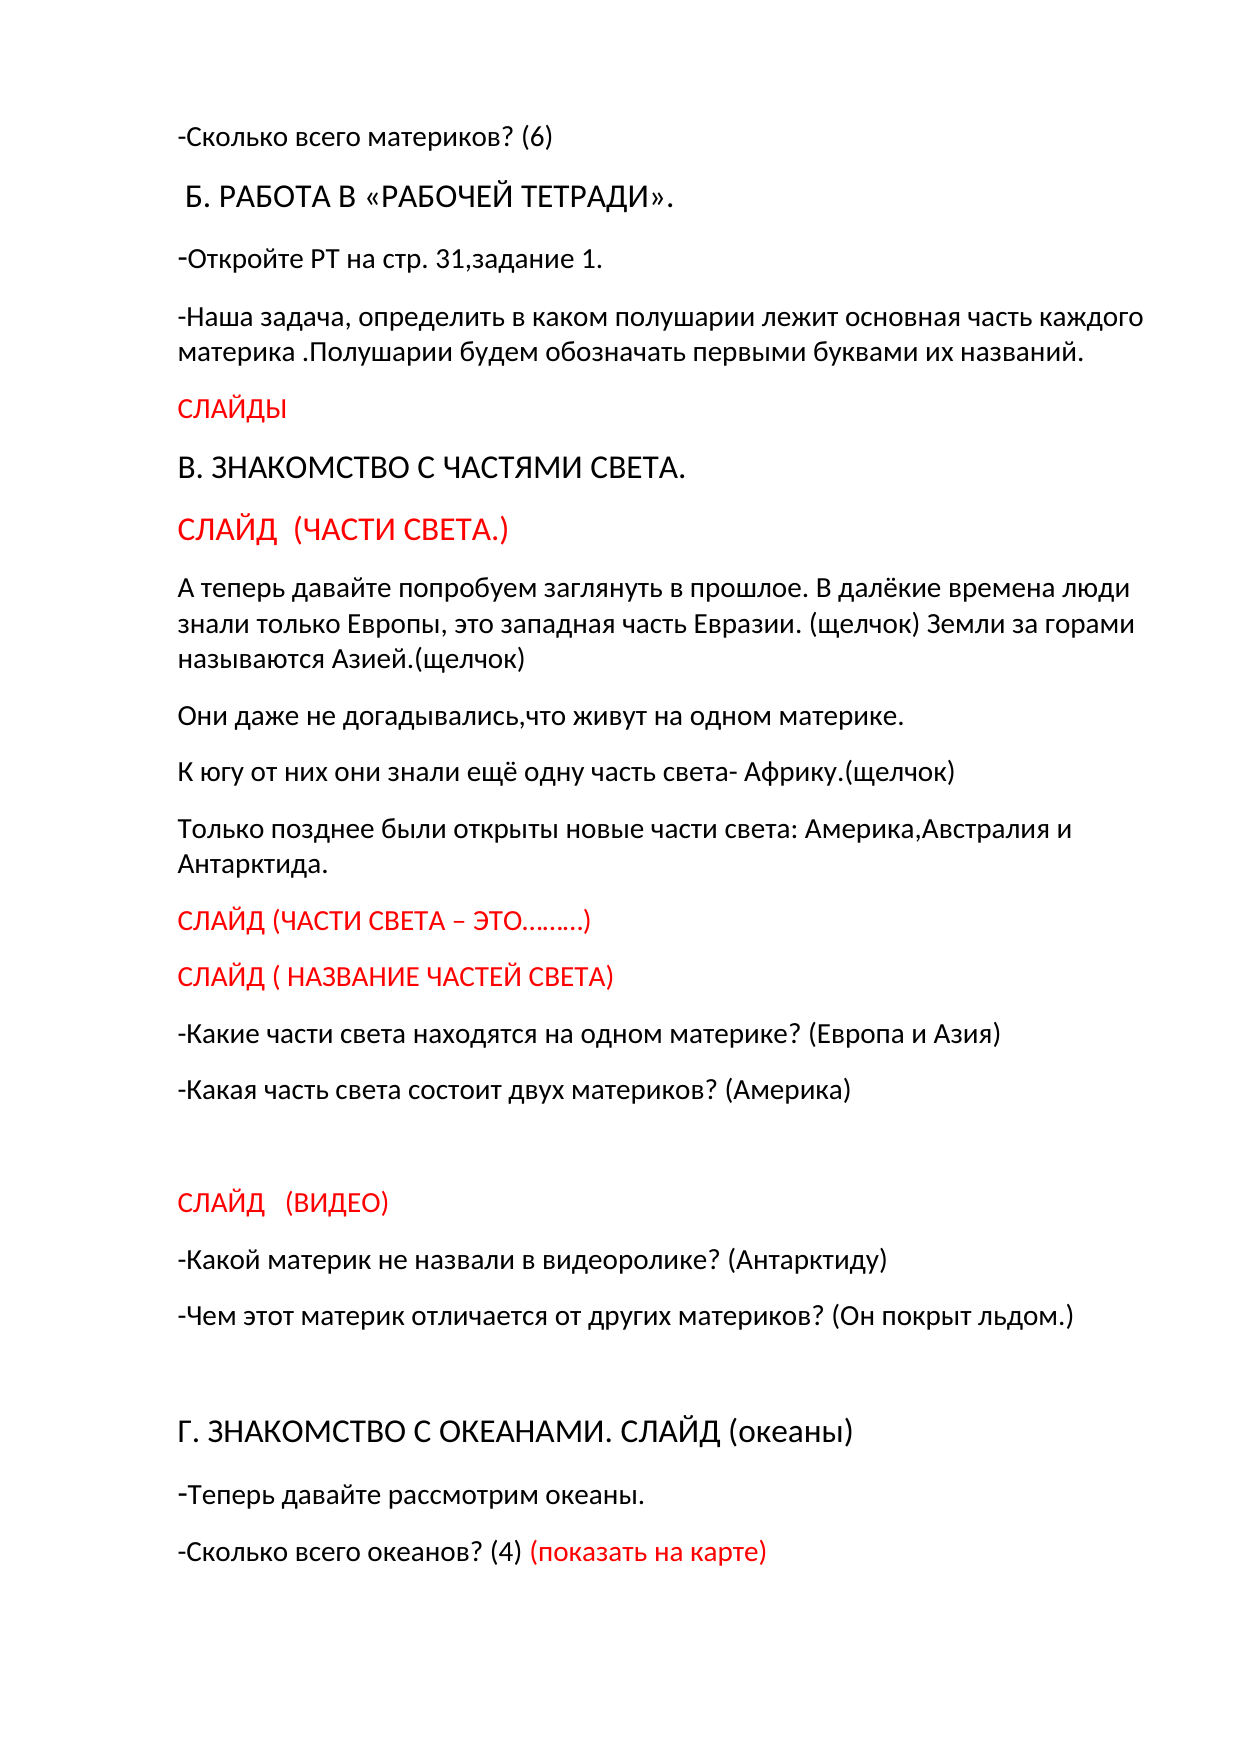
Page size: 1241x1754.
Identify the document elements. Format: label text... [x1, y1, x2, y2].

text -Откройте РТ на стр. 31,задание 1. [177, 236, 1152, 277]
text -Теперь давайте рассмотрим океаны. [177, 1472, 1152, 1512]
text Б. РАБОТА В «РАБОЧЕЙ ТЕТРАДИ». [177, 174, 1152, 215]
text СЛАЙД (ЧАСТИ СВЕТА – ЭТО………) [177, 902, 1152, 938]
text СЛАЙДЫ [177, 390, 1152, 425]
text В. ЗНАКОМСТВО С ЧАСТЯМИ СВЕТА. [177, 446, 1152, 487]
text СЛАЙД (ЧАСТИ СВЕТА.) [177, 508, 1152, 548]
text -Какая часть света состоит двух материков? (Америка) [177, 1071, 1152, 1107]
text Г. ЗНАКОМСТВО С ОКЕАНАМИ. СЛАЙД (океаны) [177, 1410, 1152, 1451]
text СЛАЙД (ВИДЕО) [177, 1184, 1152, 1220]
text К югу от них они знали ещё одну часть света- Африку.(щелчок) [177, 753, 1152, 789]
text -Какой материк не назвали в видеоролике? (Антарктиду) [177, 1241, 1152, 1276]
text А теперь давайте попробуем заглянуть в прошлое. В далёкие времена люди знали только Европы, это западная часть Евразии. (щелчок) Земли за горами называются Азией.(щелчок) [177, 569, 1152, 676]
text -Какие части света находятся на одном материке? (Европа и Азия) [177, 1015, 1152, 1051]
text Они даже не догадывались,что живут на одном материке. [177, 697, 1152, 733]
text -Наша задача, определить в каком полушарии лежит основная часть каждого материка .Полушарии будем обозначать первыми буквами их названий. [177, 298, 1152, 369]
text -Сколько всего океанов? (4) (показать на карте) [177, 1533, 1152, 1569]
text Только позднее были открыты новые части света: Америка,Австралия и Антарктида. [177, 810, 1152, 881]
text СЛАЙД ( НАЗВАНИЕ ЧАСТЕЙ СВЕТА) [177, 958, 1152, 994]
text -Чем этот материк отличается от других материков? (Он покрыт льдом.) [177, 1297, 1152, 1333]
text -Сколько всего материков? (6) [177, 118, 1152, 154]
